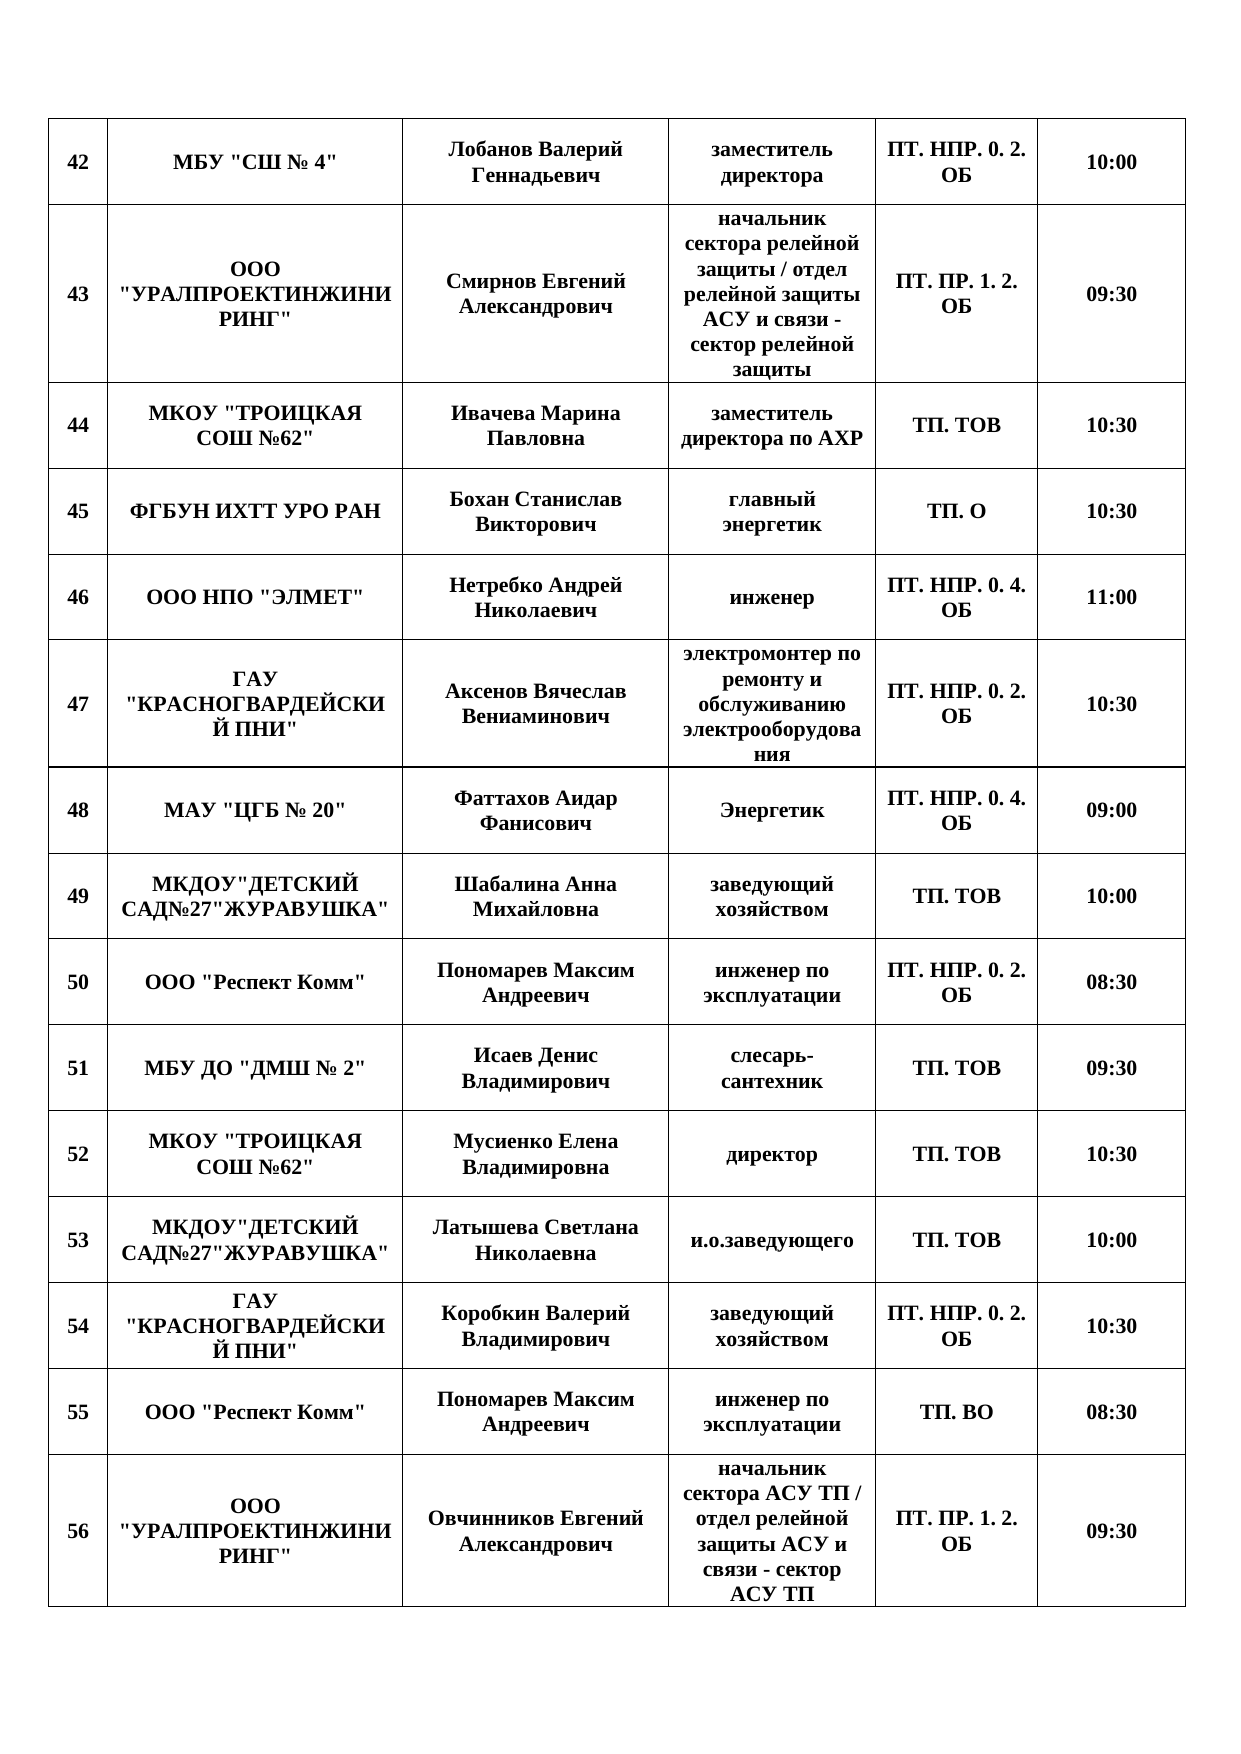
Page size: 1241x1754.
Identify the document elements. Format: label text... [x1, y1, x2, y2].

table_cell МАУ "ЦГБ № 20" [108, 768, 402, 852]
table_cell и.о.заведующего [669, 1197, 875, 1282]
table_cell МБУ "СШ № 4" [108, 119, 402, 204]
table_cell ООО "Респект Комм" [108, 939, 402, 1024]
table_cell ПТ. НПР. 0. 4. ОБ [876, 768, 1037, 852]
table_cell ООО "Респект Комм" [108, 1369, 402, 1454]
table_cell 48 [49, 768, 107, 852]
table_cell Смирнов Евгений Александрович [403, 205, 668, 382]
table_cell главный энергетик [669, 469, 875, 553]
table_cell ПТ. НПР. 0. 2. ОБ [876, 640, 1037, 766]
table_cell 54 [49, 1283, 107, 1368]
table_cell ООО НПО "ЭЛМЕТ" [108, 555, 402, 639]
table_cell 45 [49, 469, 107, 553]
table_cell Шабалина Анна Михайловна [403, 854, 668, 938]
table_cell заведующий хозяйством [669, 854, 875, 938]
table_cell заместитель директора [669, 119, 875, 204]
table_cell слесарь-сантехник [669, 1025, 875, 1110]
table_cell 56 [49, 1455, 107, 1606]
table_cell МКДОУ"ДЕТСКИЙ САД№27"ЖУРАВУШКА" [108, 854, 402, 938]
table_cell 46 [49, 555, 107, 639]
table_cell 51 [49, 1025, 107, 1110]
table_cell инженер [669, 555, 875, 639]
table_cell ПТ. НПР. 0. 2. ОБ [876, 119, 1037, 204]
table_cell инженер по эксплуатации [669, 939, 875, 1024]
table_cell ГАУ "КРАСНОГВАРДЕЙСКИЙ ПНИ" [108, 1283, 402, 1368]
table_cell 50 [49, 939, 107, 1024]
table_cell 53 [49, 1197, 107, 1282]
table_cell 08:30 [1038, 1369, 1185, 1454]
table_cell Исаев Денис Владимирович [403, 1025, 668, 1110]
table_cell Энергетик [669, 768, 875, 852]
table_cell 49 [49, 854, 107, 938]
table_cell 10:00 [1038, 119, 1185, 204]
table_cell 09:30 [1038, 1025, 1185, 1110]
table_cell ПТ. ПР. 1. 2. ОБ [876, 205, 1037, 382]
table_cell 09:00 [1038, 768, 1185, 852]
table_cell МБУ ДО "ДМШ № 2" [108, 1025, 402, 1110]
table_cell ГАУ "КРАСНОГВАРДЕЙСКИЙ ПНИ" [108, 640, 402, 766]
table_cell 44 [49, 383, 107, 467]
table_cell ПТ. НПР. 0. 4. ОБ [876, 555, 1037, 639]
table_cell 47 [49, 640, 107, 766]
table_cell начальник сектора релейной защиты / отдел релейной защиты АСУ и связи - сектор релейной защиты [669, 205, 875, 382]
table_cell Мусиенко Елена Владимировна [403, 1111, 668, 1196]
table_cell начальник сектора АСУ ТП / отдел релейной защиты АСУ и связи - сектор АСУ ТП [669, 1455, 875, 1606]
table_cell ТП. ТОВ [876, 1197, 1037, 1282]
table_cell заведующий хозяйством [669, 1283, 875, 1368]
table_cell директор [669, 1111, 875, 1196]
table_cell электромонтер по ремонту и обслуживанию электрооборудования [669, 640, 875, 766]
table_cell Пономарев Максим Андреевич [403, 939, 668, 1024]
table_cell 11:00 [1038, 555, 1185, 639]
table_cell МКОУ "ТРОИЦКАЯ СОШ №62" [108, 383, 402, 467]
table_cell заместитель директора по АХР [669, 383, 875, 467]
table_cell 42 [49, 119, 107, 204]
table_cell 09:30 [1038, 205, 1185, 382]
table_cell 10:30 [1038, 1111, 1185, 1196]
table_cell Фаттахов Аидар Фанисович [403, 768, 668, 852]
table_cell инженер по эксплуатации [669, 1369, 875, 1454]
table_cell ТП. ТОВ [876, 1111, 1037, 1196]
table_cell 10:30 [1038, 640, 1185, 766]
table_cell Лобанов Валерий Геннадьевич [403, 119, 668, 204]
table_cell 55 [49, 1369, 107, 1454]
table_cell 10:00 [1038, 854, 1185, 938]
table_cell ПТ. ПР. 1. 2. ОБ [876, 1455, 1037, 1606]
table_cell ПТ. НПР. 0. 2. ОБ [876, 939, 1037, 1024]
table_cell Ивачева Марина Павловна [403, 383, 668, 467]
table_cell 08:30 [1038, 939, 1185, 1024]
table_cell ТП. О [876, 469, 1037, 553]
table_cell ТП. ТОВ [876, 1025, 1037, 1110]
table_cell ФГБУН ИХТТ УРО РАН [108, 469, 402, 553]
table_cell Коробкин Валерий Владимирович [403, 1283, 668, 1368]
table_cell 52 [49, 1111, 107, 1196]
table_cell Пономарев Максим Андреевич [403, 1369, 668, 1454]
table_cell Нетребко Андрей Николаевич [403, 555, 668, 639]
table_cell Овчинников Евгений Александрович [403, 1455, 668, 1606]
table_cell МКОУ "ТРОИЦКАЯ СОШ №62" [108, 1111, 402, 1196]
table_cell ООО "УРАЛПРОЕКТИНЖИНИРИНГ" [108, 205, 402, 382]
table_cell 10:00 [1038, 1197, 1185, 1282]
table_cell 10:30 [1038, 469, 1185, 553]
table_cell Аксенов Вячеслав Вениаминович [403, 640, 668, 766]
table_cell ТП. ВО [876, 1369, 1037, 1454]
table_cell МКДОУ"ДЕТСКИЙ САД№27"ЖУРАВУШКА" [108, 1197, 402, 1282]
table_cell ООО "УРАЛПРОЕКТИНЖИНИРИНГ" [108, 1455, 402, 1606]
table_cell ТП. ТОВ [876, 383, 1037, 467]
table_cell ТП. ТОВ [876, 854, 1037, 938]
table_cell 10:30 [1038, 383, 1185, 467]
table_cell 43 [49, 205, 107, 382]
table_cell Бохан Станислав Викторович [403, 469, 668, 553]
table_cell Латышева Светлана Николаевна [403, 1197, 668, 1282]
table_cell 09:30 [1038, 1455, 1185, 1606]
table_cell ПТ. НПР. 0. 2. ОБ [876, 1283, 1037, 1368]
table_cell 10:30 [1038, 1283, 1185, 1368]
